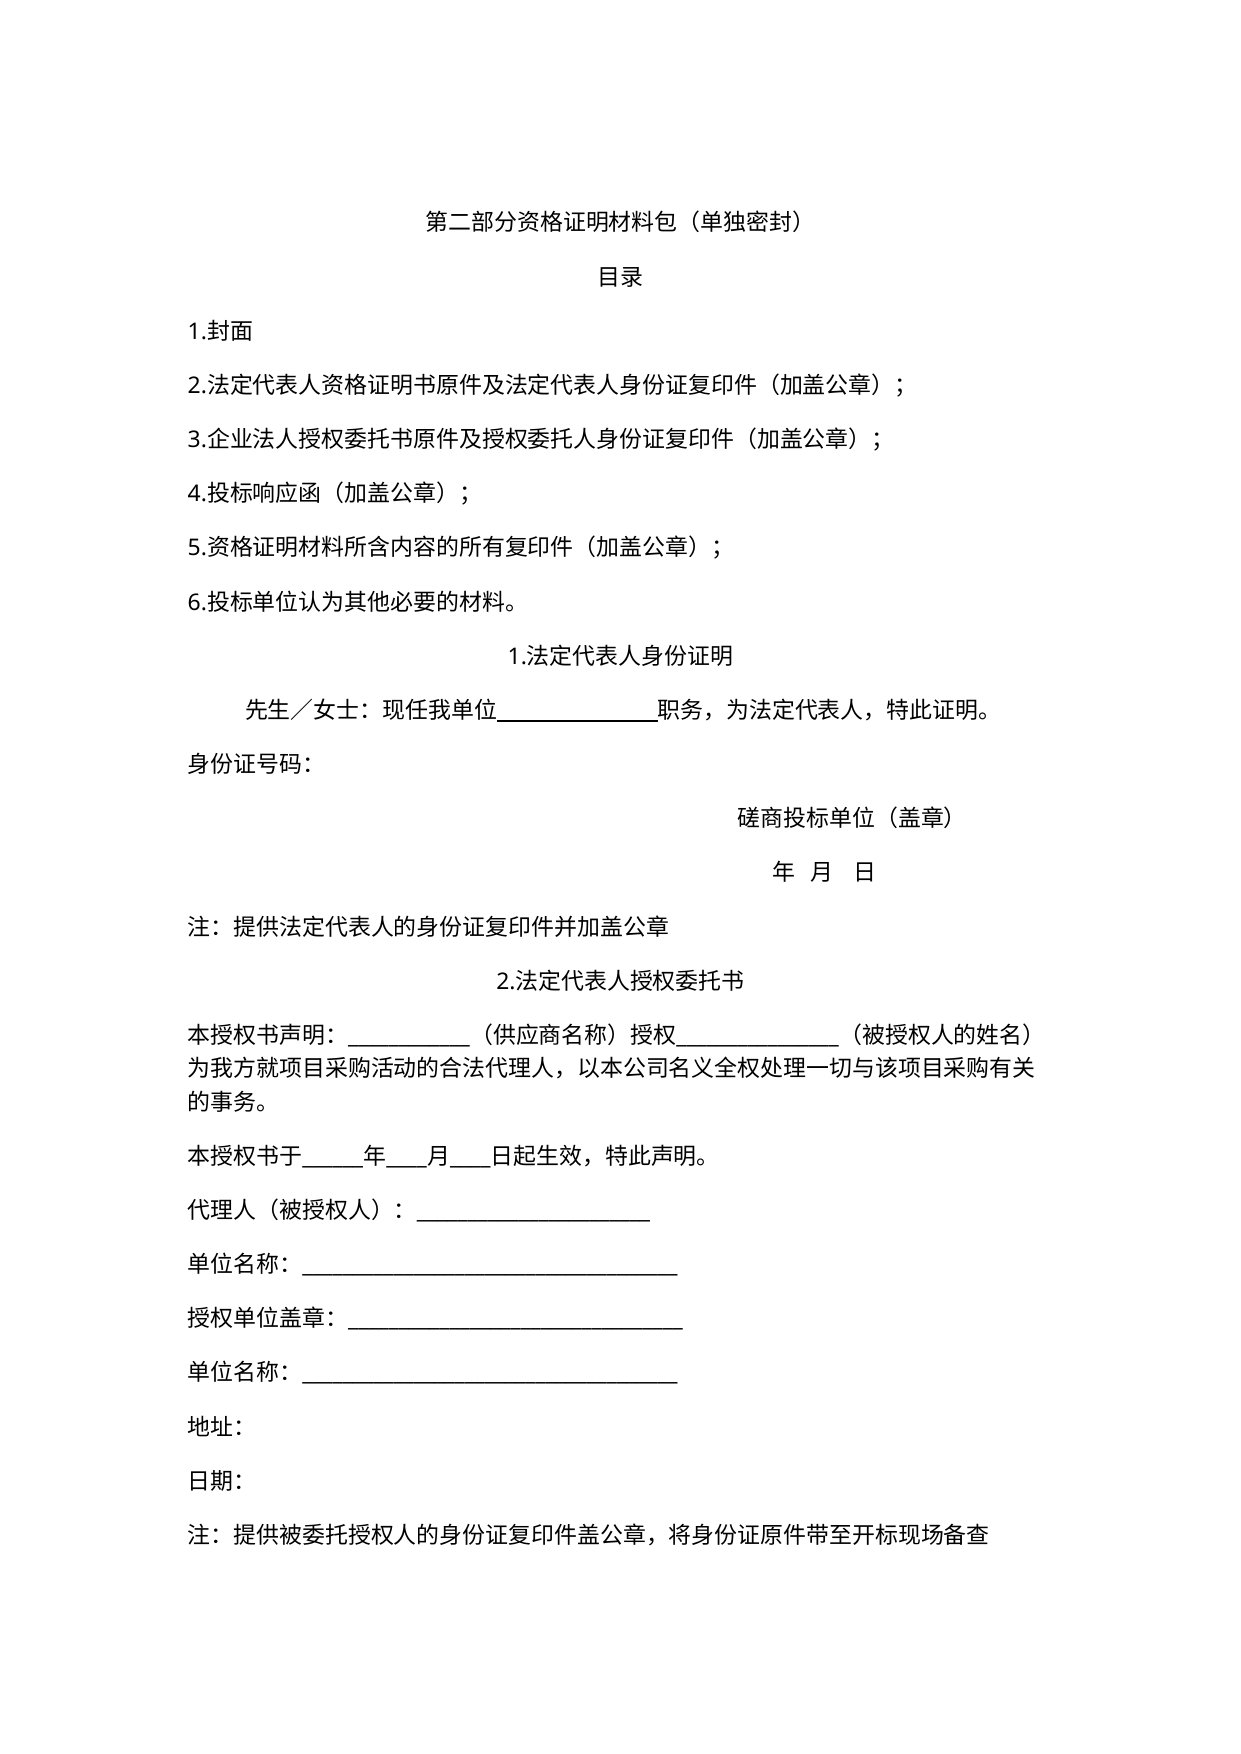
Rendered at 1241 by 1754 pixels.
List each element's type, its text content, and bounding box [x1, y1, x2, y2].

text 年 月 日 [187, 854, 1053, 887]
text 第二部分资格证明材料包（单独密封） [187, 204, 1053, 237]
text 磋商投标单位（盖章） [187, 800, 1053, 833]
text 单位名称：_____________________________________ [187, 1354, 1053, 1387]
text 单位名称：_____________________________________ [187, 1246, 1053, 1279]
text 授权单位盖章：_________________________________ [187, 1300, 1053, 1333]
text 地址： [187, 1408, 1053, 1442]
text 2.法定代表人授权委托书 [187, 962, 1053, 996]
text 4.投标响应函（加盖公章）； [187, 475, 1053, 508]
text 3.企业法人授权委托书原件及授权委托人身份证复印件（加盖公章）； [187, 421, 1053, 454]
text 目录 [187, 258, 1053, 292]
text 本授权书声明：____________（供应商名称）授权________________（被授权人的姓名）为我方就项目采购活动的合法代理人，以本公司名义全权处理一切与该项目采购有关的事务。 [187, 1017, 1053, 1117]
text 5.资格证明材料所含内容的所有复印件（加盖公章）； [187, 529, 1053, 562]
text 日期： [187, 1462, 1053, 1496]
text 注：提供被委托授权人的身份证复印件盖公章，将身份证原件带至开标现场备查 [187, 1517, 1053, 1550]
text 代理人（被授权人）：_______________________ [187, 1192, 1053, 1225]
text 1.法定代表人身份证明 [187, 637, 1053, 671]
text 6.投标单位认为其他必要的材料。 [187, 583, 1053, 617]
text 1.封面 [187, 312, 1053, 346]
text 注：提供法定代表人的身份证复印件并加盖公章 [187, 908, 1053, 942]
text 本授权书于______年____月____日起生效，特此声明。 [187, 1137, 1053, 1171]
text 先生／女士：现任我单位 职务，为法定代表人，特此证明。 [187, 692, 1053, 725]
text 2.法定代表人资格证明书原件及法定代表人身份证复印件（加盖公章）； [187, 367, 1053, 400]
text 身份证号码： [187, 746, 1053, 779]
